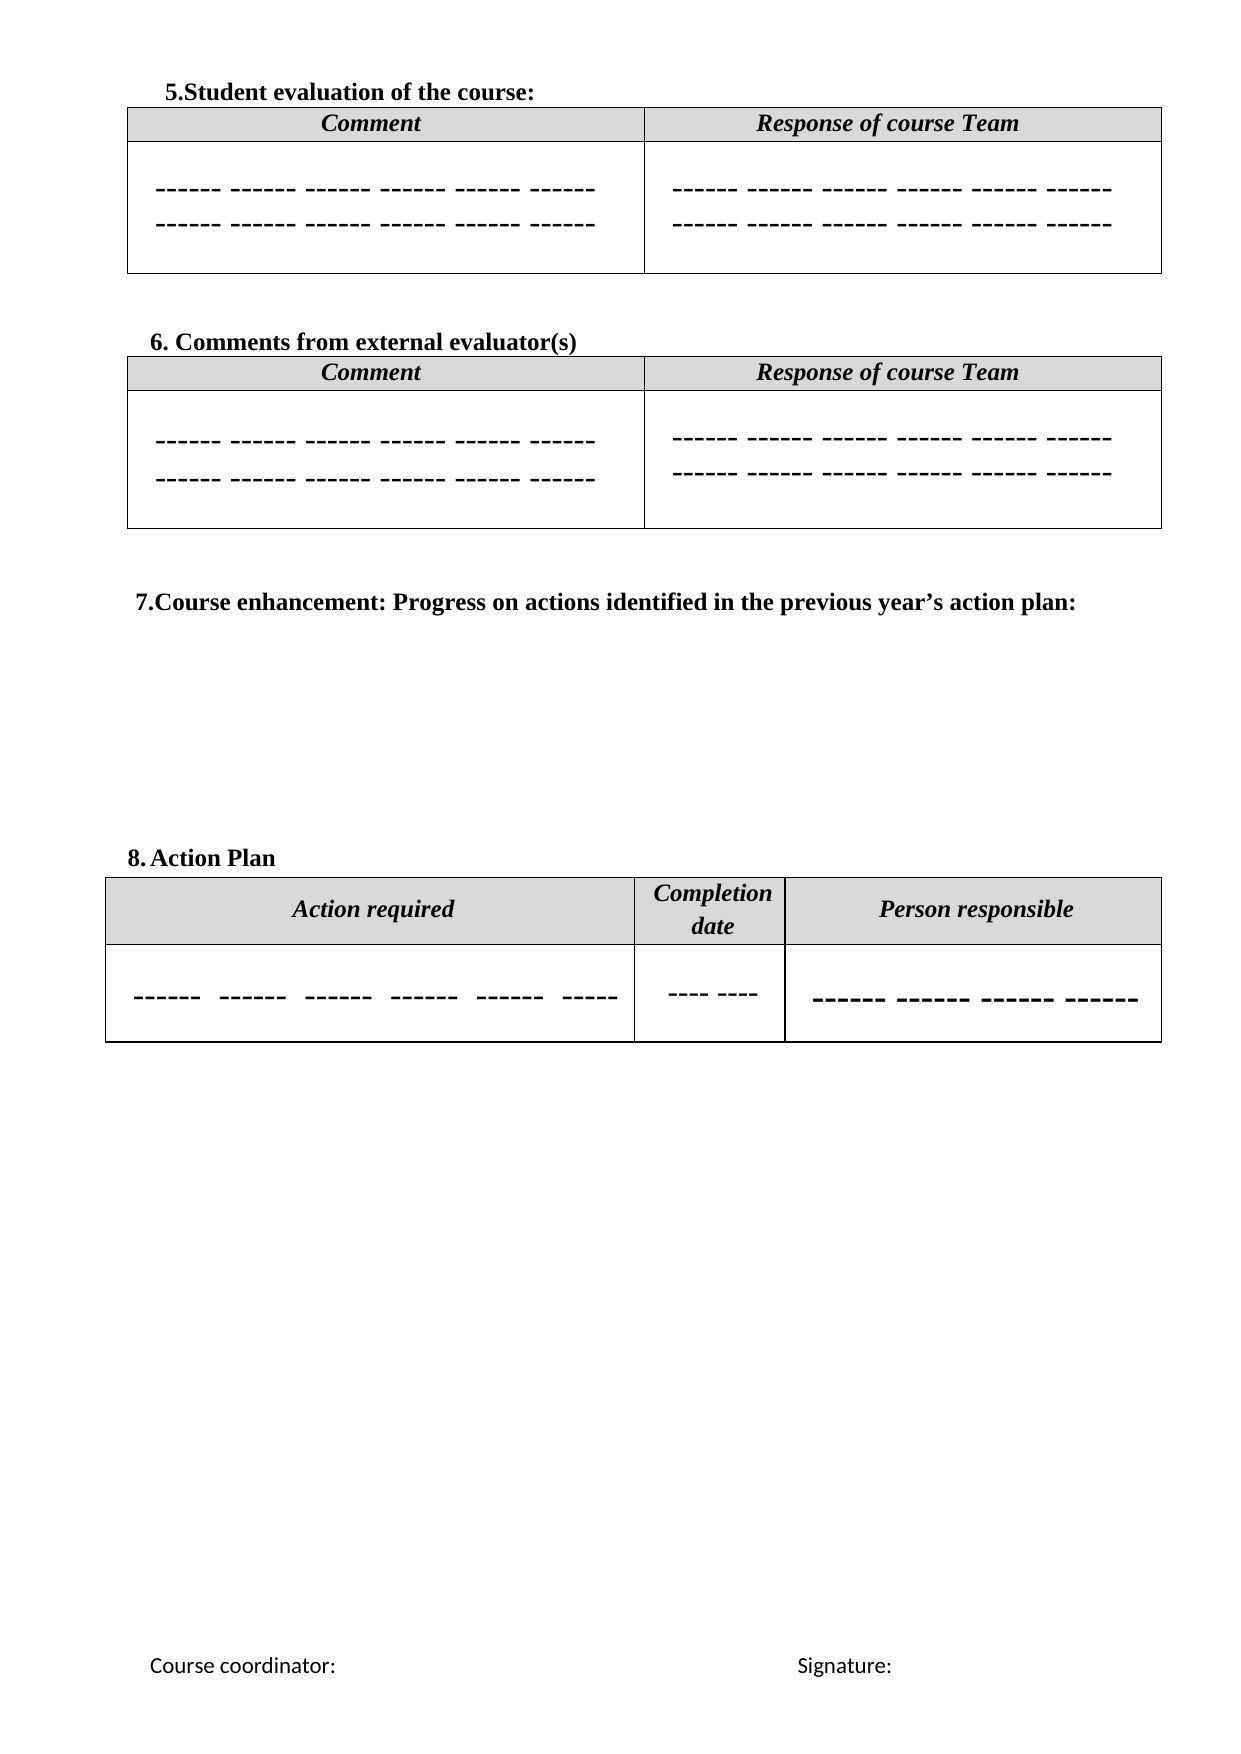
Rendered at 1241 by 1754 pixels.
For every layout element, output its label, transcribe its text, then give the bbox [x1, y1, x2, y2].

table_cell ---- ---- [635, 945, 784, 1041]
list Student evaluation of the course: [165, 77, 1094, 106]
list Action Plan [127, 843, 1094, 872]
table_cell ------ ------ ------ ------ [786, 945, 1161, 1041]
table_cell ------ ------ ------ ------ ------ ----- [106, 945, 634, 1041]
table_cell ------ ------ ------ ------ ------ ------ ------ ------ ------ ------ ------ ------ [128, 391, 644, 528]
table_header Response of course Team [645, 357, 1161, 390]
list Course enhancement: Progress on actions identified in the previous year’s action plan: [135, 587, 1094, 616]
table_cell ------ ------ ------ ------ ------ ------ ------ ------ ------ ------ ------ ------ [645, 142, 1161, 273]
table_header Response of course Team [645, 108, 1161, 141]
text 6. Comments from external evaluator(s) [150, 327, 1094, 355]
table_header Action required [106, 878, 634, 944]
table_header Comment [128, 108, 644, 141]
table_header Comment [128, 357, 644, 390]
table_header Person responsible [786, 878, 1161, 944]
table_header Completion date [635, 878, 784, 944]
table_cell ------ ------ ------ ------ ------ ------ ------ ------ ------ ------ ------ ------ [645, 391, 1161, 528]
table_cell ------ ------ ------ ------ ------ ------ ------ ------ ------ ------ ------ ------ [128, 142, 644, 273]
